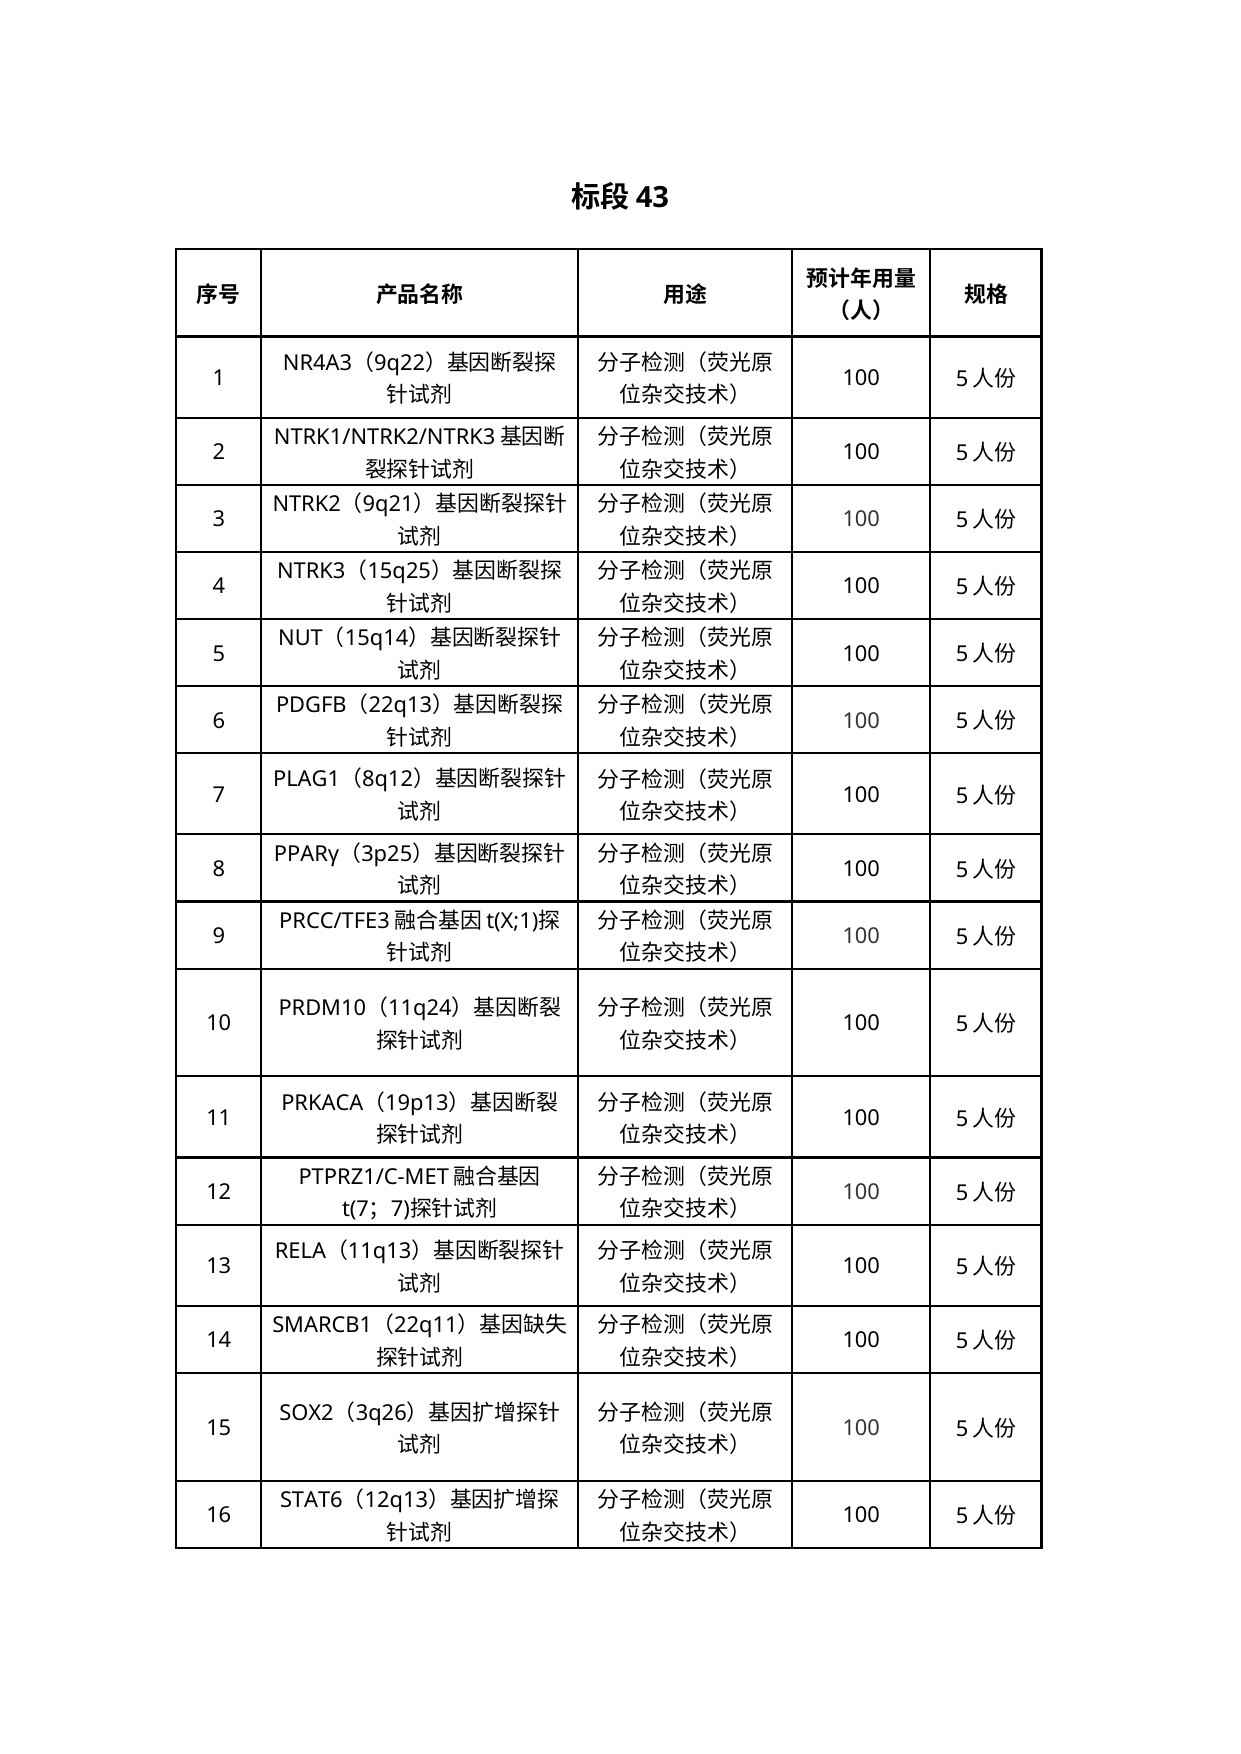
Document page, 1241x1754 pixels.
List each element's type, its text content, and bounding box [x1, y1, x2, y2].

table_cell 分子检测（荧光原位杂交技术） [579, 1159, 791, 1223]
table_cell NTRK2（9q21）基因断裂探针试剂 [262, 486, 577, 551]
table_cell 5人份 [931, 1226, 1040, 1305]
table_cell 分子检测（荧光原位杂交技术） [579, 553, 791, 618]
table_cell 11 [177, 1077, 260, 1156]
table_cell 5人份 [931, 903, 1040, 967]
table_cell PDGFB（22q13）基因断裂探针试剂 [262, 687, 577, 752]
table_cell 分子检测（荧光原位杂交技术） [579, 419, 791, 484]
table_cell 100 [793, 1482, 929, 1547]
table_cell 9 [177, 903, 260, 967]
table_cell 3 [177, 486, 260, 551]
table_cell 分子检测（荧光原位杂交技术） [579, 970, 791, 1075]
table_cell 分子检测（荧光原位杂交技术） [579, 486, 791, 551]
table_cell 10 [177, 970, 260, 1075]
table_header 用途 [579, 250, 791, 335]
table_cell 100 [793, 903, 929, 967]
table_cell 分子检测（荧光原位杂交技术） [579, 338, 791, 417]
table_cell 100 [793, 1374, 929, 1480]
table_cell 5 [177, 620, 260, 685]
table_cell 100 [793, 338, 929, 417]
table_cell 分子检测（荧光原位杂交技术） [579, 1374, 791, 1480]
table_cell 100 [793, 1307, 929, 1372]
table_cell PRKACA（19p13）基因断裂探针试剂 [262, 1077, 577, 1156]
table_cell NUT（15q14）基因断裂探针试剂 [262, 620, 577, 685]
table_cell RELA（11q13）基因断裂探针试剂 [262, 1226, 577, 1305]
table_cell NR4A3（9q22）基因断裂探针试剂 [262, 338, 577, 417]
table_cell NTRK1/NTRK2/NTRK3基因断裂探针试剂 [262, 419, 577, 484]
table_cell PLAG1（8q12）基因断裂探针试剂 [262, 754, 577, 833]
table_header 预计年用量（人） [793, 250, 929, 335]
table_cell 5人份 [931, 687, 1040, 752]
table_cell 分子检测（荧光原位杂交技术） [579, 687, 791, 752]
table_cell 5人份 [931, 419, 1040, 484]
table_cell 100 [793, 1226, 929, 1305]
table_cell 4 [177, 553, 260, 618]
table_cell PRCC/TFE3融合基因t(X;1)探针试剂 [262, 903, 577, 967]
table_cell 6 [177, 687, 260, 752]
table_cell 5人份 [931, 486, 1040, 551]
table_cell 100 [793, 970, 929, 1075]
table_cell 13 [177, 1226, 260, 1305]
table_cell 5人份 [931, 1159, 1040, 1223]
table_header 规格 [931, 250, 1040, 335]
table_cell 100 [793, 620, 929, 685]
table_cell 5人份 [931, 835, 1040, 900]
table_cell PRDM10（11q24）基因断裂探针试剂 [262, 970, 577, 1075]
table_cell 5人份 [931, 553, 1040, 618]
table_cell 14 [177, 1307, 260, 1372]
table_cell 100 [793, 754, 929, 833]
table_cell 5人份 [931, 754, 1040, 833]
table_cell 15 [177, 1374, 260, 1480]
table_cell 分子检测（荧光原位杂交技术） [579, 1226, 791, 1305]
table_cell 分子检测（荧光原位杂交技术） [579, 1307, 791, 1372]
table_cell 分子检测（荧光原位杂交技术） [579, 754, 791, 833]
table_cell 100 [793, 687, 929, 752]
table_cell 5人份 [931, 970, 1040, 1075]
subtitle 标段43 [187, 162, 1053, 227]
table_header 序号 [177, 250, 260, 335]
table_cell 100 [793, 419, 929, 484]
table_cell STAT6（12q13）基因扩增探针试剂 [262, 1482, 577, 1547]
table_cell 5人份 [931, 620, 1040, 685]
table_cell 100 [793, 835, 929, 900]
table_header 产品名称 [262, 250, 577, 335]
table_cell 分子检测（荧光原位杂交技术） [579, 1077, 791, 1156]
table_cell 7 [177, 754, 260, 833]
table_cell PTPRZ1/C-MET融合基因t(7；7)探针试剂 [262, 1159, 577, 1223]
table_cell 5人份 [931, 1077, 1040, 1156]
table_cell SOX2（3q26）基因扩增探针试剂 [262, 1374, 577, 1480]
table_cell 分子检测（荧光原位杂交技术） [579, 620, 791, 685]
table_cell 16 [177, 1482, 260, 1547]
table_cell 12 [177, 1159, 260, 1223]
table_cell 8 [177, 835, 260, 900]
table_cell 2 [177, 419, 260, 484]
table_cell 分子检测（荧光原位杂交技术） [579, 835, 791, 900]
table_cell 100 [793, 1077, 929, 1156]
table_cell NTRK3（15q25）基因断裂探针试剂 [262, 553, 577, 618]
table_cell 100 [793, 1159, 929, 1223]
table_cell 分子检测（荧光原位杂交技术） [579, 1482, 791, 1547]
table_cell 5人份 [931, 1482, 1040, 1547]
table_cell 5人份 [931, 1374, 1040, 1480]
table_cell 分子检测（荧光原位杂交技术） [579, 903, 791, 967]
table_cell 5人份 [931, 338, 1040, 417]
table_cell 100 [793, 553, 929, 618]
table_cell PPARγ（3p25）基因断裂探针试剂 [262, 835, 577, 900]
table_cell 5人份 [931, 1307, 1040, 1372]
table_cell SMARCB1（22q11）基因缺失探针试剂 [262, 1307, 577, 1372]
table_cell 100 [793, 486, 929, 551]
table_cell 1 [177, 338, 260, 417]
